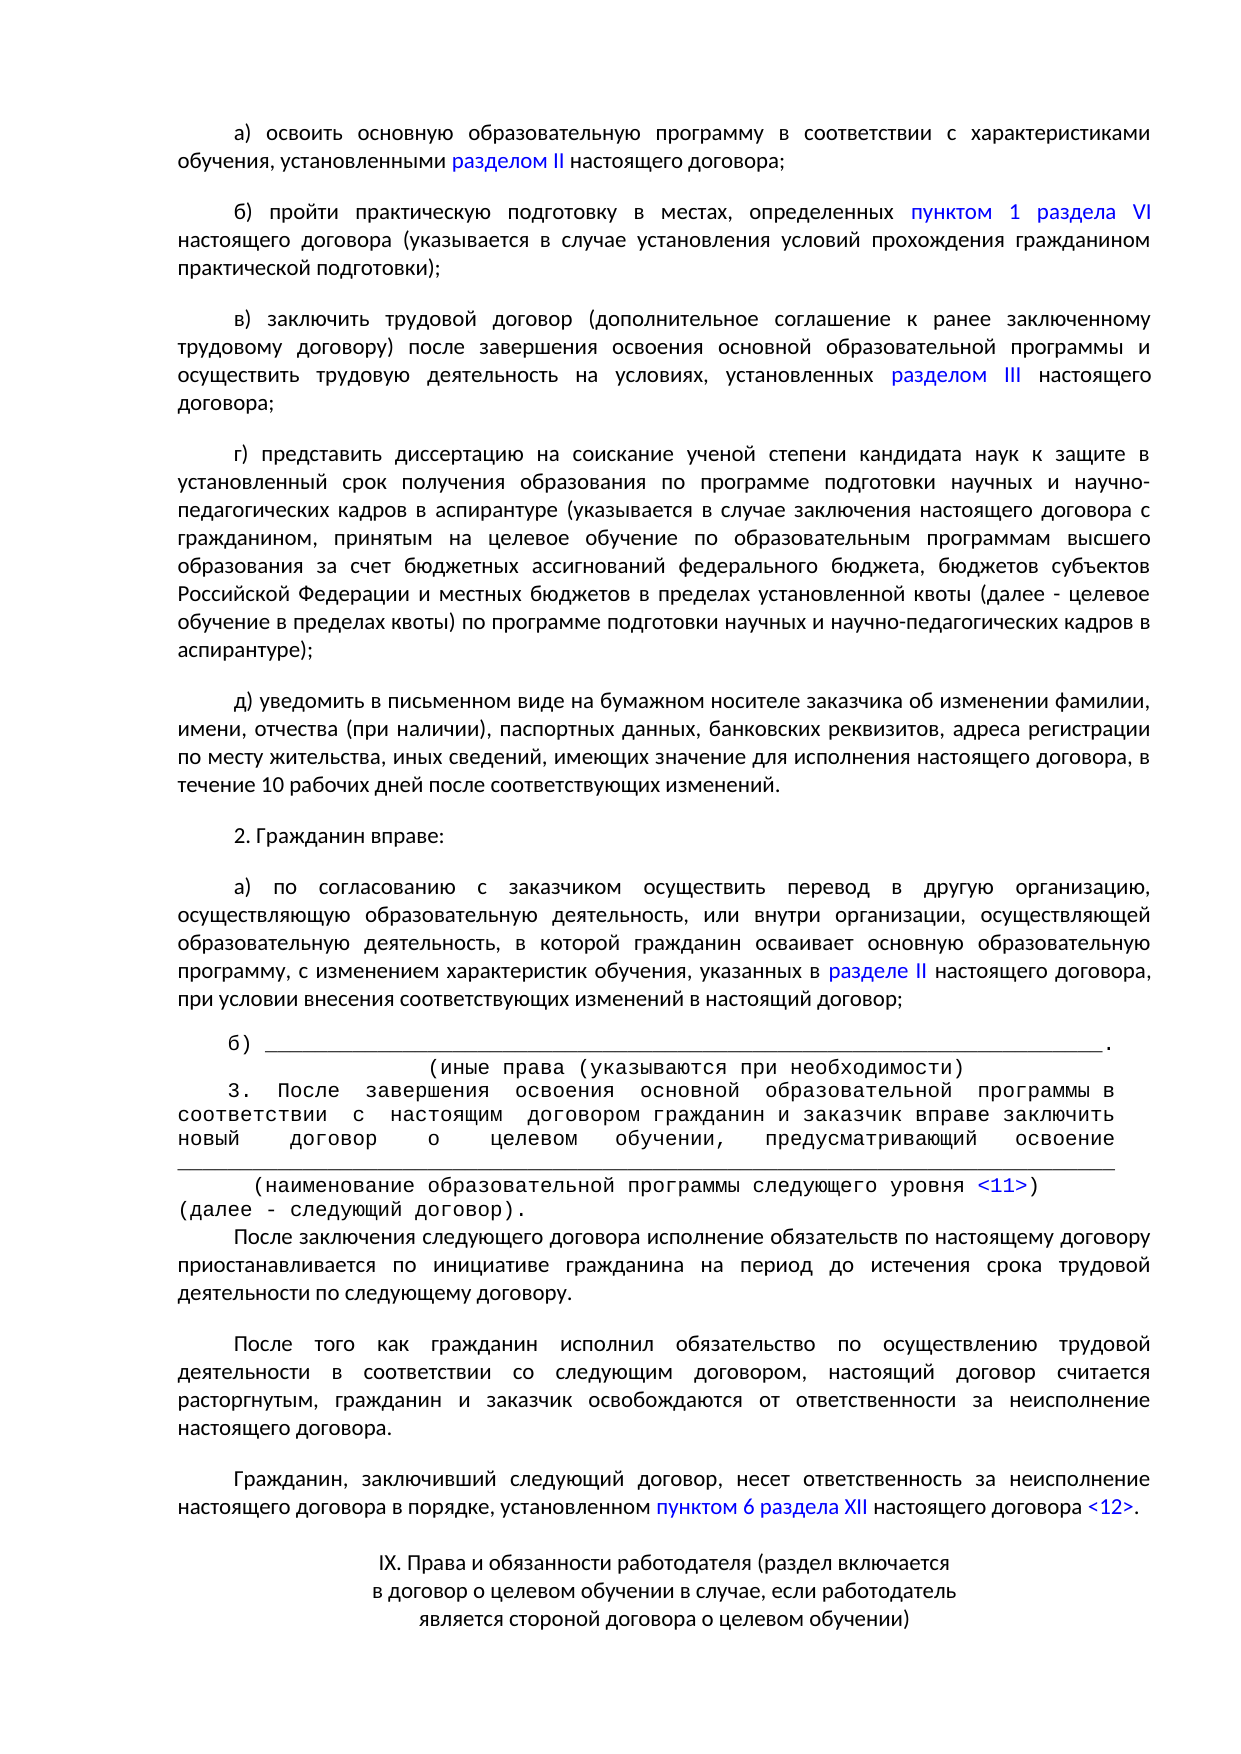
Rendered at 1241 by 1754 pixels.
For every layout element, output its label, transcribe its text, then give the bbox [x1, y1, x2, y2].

text д) уведомить в письменном виде на бумажном носителе заказчика об изменении фамилии, имени, отчества (при наличии), паспортных данных, банковских реквизитов, адреса регистрации по месту жительства, иных сведений, имеющих значение для исполнения настоящего договора, в течение 10 рабочих дней после соответствующих изменений. [177, 686, 1152, 798]
text (наименование образовательной программы следующего уровня <11>) [177, 1175, 1152, 1198]
text После заключения следующего договора исполнение обязательств по настоящему договору приостанавливается по инициативе гражданина на период до истечения срока трудовой деятельности по следующему договору. [177, 1222, 1152, 1306]
text соответствии с настоящим договором гражданин и заказчик вправе заключить [177, 1104, 1152, 1128]
text г) представить диссертацию на соискание ученой степени кандидата наук к защите в установленный срок получения образования по программе подготовки научных и научно-педагогических кадров в аспирантуре (указывается в случае заключения настоящего договора с гражданином, принятым на целевое обучение по образовательным программам высшего образования за счет бюджетных ассигнований федерального бюджета, бюджетов субъектов Российской Федерации и местных бюджетов в пределах установленной квоты (далее - целевое обучение в пределах квоты) по программе подготовки научных и научно-педагогических кадров в аспирантуре); [177, 439, 1152, 663]
text 3. После завершения освоения основной образовательной программы в [177, 1080, 1152, 1104]
text 2. Гражданин вправе: [177, 821, 1152, 849]
text а) освоить основную образовательную программу в соответствии с характеристиками обучения, установленными разделом II настоящего договора; [177, 118, 1152, 174]
text IX. Права и обязанности работодателя (раздел включается [177, 1548, 1152, 1576]
text Гражданин, заключивший следующий договор, несет ответственность за неисполнение настоящего договора в порядке, установленном пунктом 6 раздела XII настоящего договора <12>. [177, 1464, 1152, 1520]
text ___________________________________________________________________________ [177, 1151, 1152, 1175]
text б) ___________________________________________________________________. [177, 1033, 1152, 1057]
text (иные права (указываются при необходимости) [177, 1057, 1152, 1080]
text (далее - следующий договор). [177, 1198, 1152, 1222]
text в) заключить трудовой договор (дополнительное соглашение к ранее заключенному трудовому договору) после завершения освоения основной образовательной программы и осуществить трудовую деятельность на условиях, установленных разделом III настоящего договора; [177, 304, 1152, 416]
text является стороной договора о целевом обучении) [177, 1604, 1152, 1632]
text новый договор о целевом обучении, предусматривающий освоение [177, 1128, 1152, 1151]
text а) по согласованию с заказчиком осуществить перевод в другую организацию, осуществляющую образовательную деятельность, или внутри организации, осуществляющей образовательную деятельность, в которой гражданин осваивает основную образовательную программу, с изменением характеристик обучения, указанных в разделе II настоящего договора, при условии внесения соответствующих изменений в настоящий договор; [177, 872, 1152, 1012]
text б) пройти практическую подготовку в местах, определенных пунктом 1 раздела VI настоящего договора (указывается в случае установления условий прохождения гражданином практической подготовки); [177, 197, 1152, 281]
text После того как гражданин исполнил обязательство по осуществлению трудовой деятельности в соответствии со следующим договором, настоящий договор считается расторгнутым, гражданин и заказчик освобождаются от ответственности за неисполнение настоящего договора. [177, 1329, 1152, 1441]
text в договор о целевом обучении в случае, если работодатель [177, 1576, 1152, 1604]
